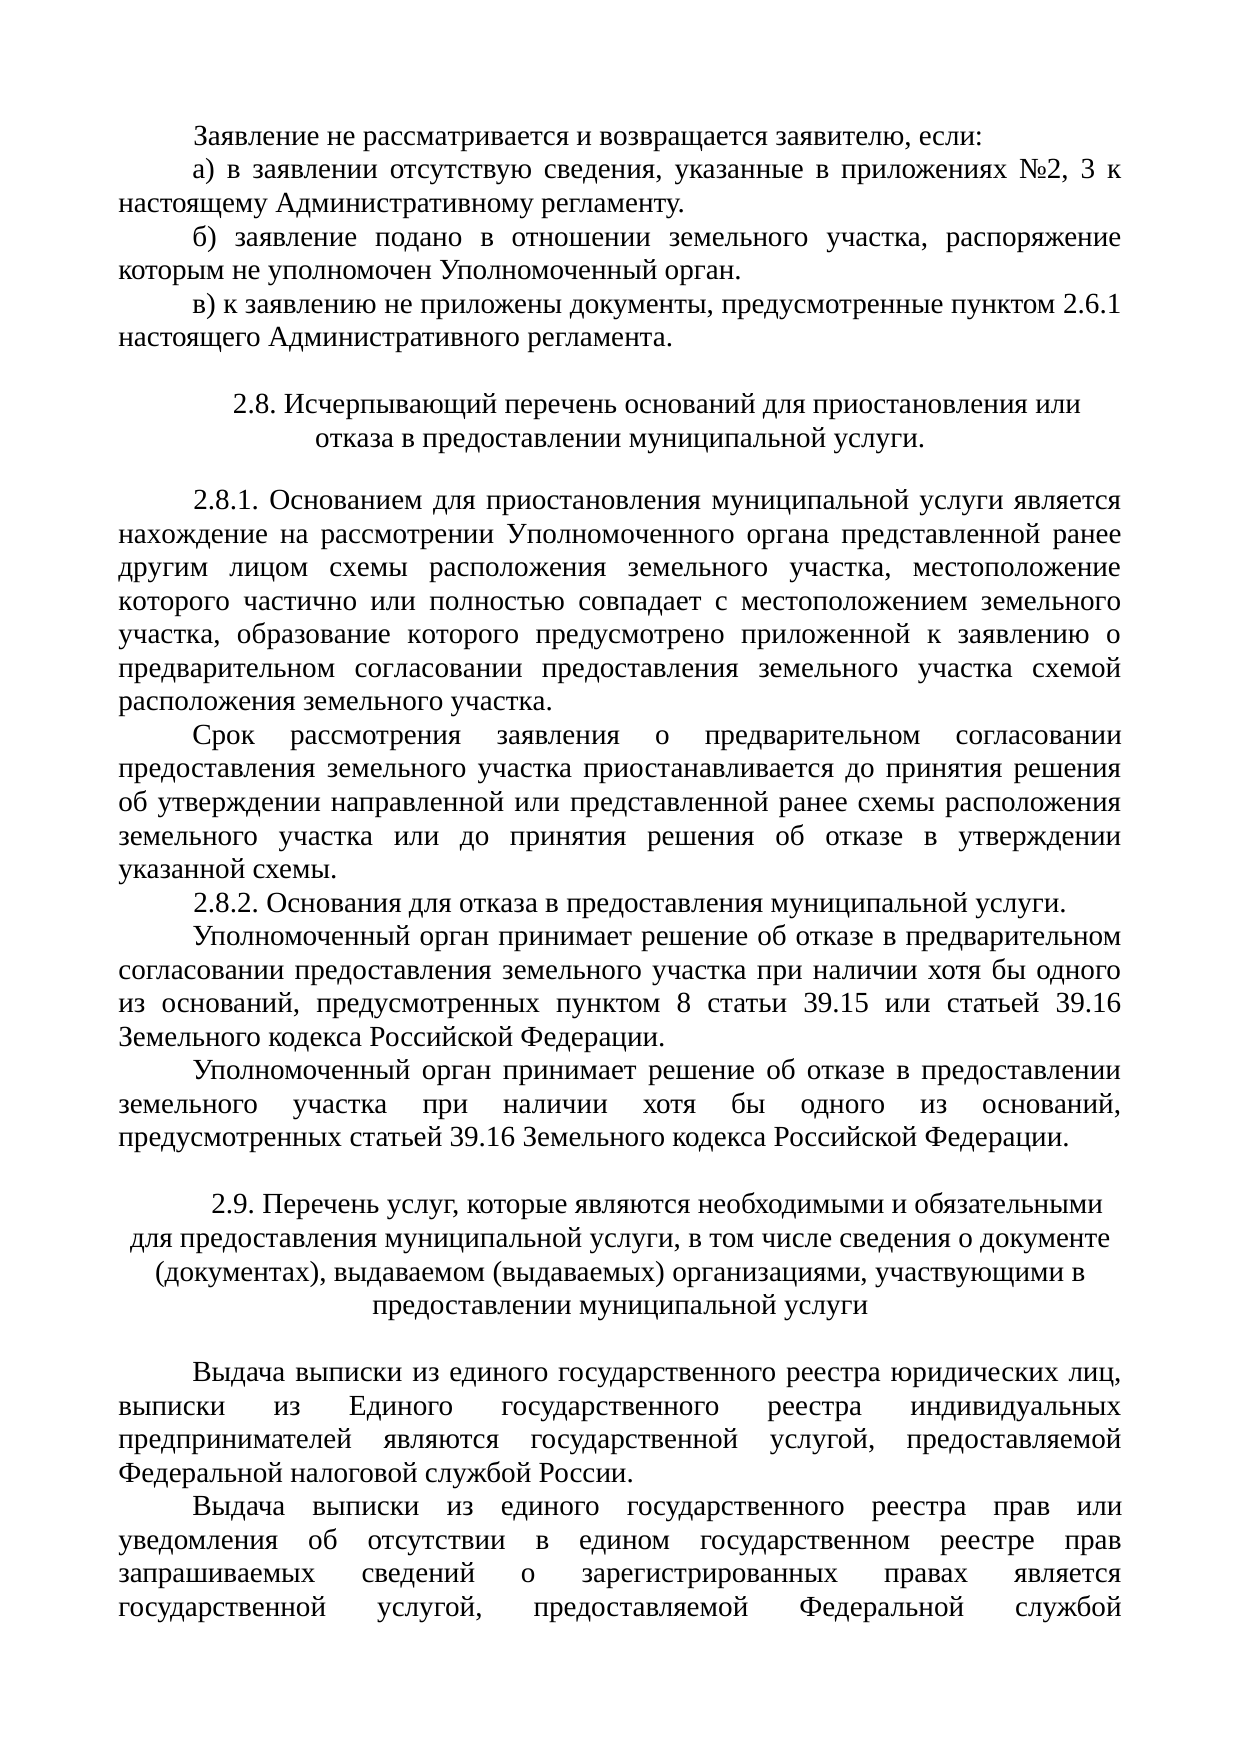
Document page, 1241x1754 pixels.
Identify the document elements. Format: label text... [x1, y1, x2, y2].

text б) заявление подано в отношении земельного участка, распоряжение которым не уполномочен Уполномоченный орган. [118, 219, 1122, 286]
text Уполномоченный орган принимает решение об отказе в предоставлении земельного участка при наличии хотя бы одного из оснований, предусмотренных статьей 39.16 Земельного кодекса Российской Федерации. [118, 1052, 1122, 1153]
text а) в заявлении отсутствую сведения, указанные в приложениях №2, 3 к настоящему Административному регламенту. [118, 152, 1122, 219]
text в) к заявлению не приложены документы, предусмотренные пунктом 2.6.1 настоящего Административного регламента. [118, 286, 1122, 353]
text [118, 1488, 1122, 1623]
subtitle 2.8.1. Основанием для приостановления муниципальной услуги является нахождение на рассмотрении Уполномоченного органа представленной ранее другим лицом схемы расположения земельного участка, местоположение которого частично или полностью совпадает с местоположением земельного участка, образование которого предусмотрено приложенной к заявлению о предварительном согласовании предоставления земельного участка схемой расположения земельного участка. [118, 482, 1122, 717]
subtitle 2.8.2. Основания для отказа в предоставления муниципальной услуги. [118, 885, 1122, 918]
subtitle 2.8. Исчерпывающий перечень оснований для приостановления или отказа в предоставлении муниципальной услуги. [118, 386, 1122, 453]
text Выдача выписки из единого государственного реестра юридических лиц, выписки из Единого государственного реестра индивидуальных предпринимателей являются государственной услугой, предоставляемой Федеральной налоговой службой России. [118, 1354, 1122, 1488]
text 2.9. Перечень услуг, которые являются необходимыми и обязательными для предоставления муниципальной услуги, в том числе сведения о документе (документах), выдаваемом (выдаваемых) организациями, участвующими в предоставлении муниципальной услуги [118, 1187, 1122, 1321]
text Уполномоченный орган принимает решение об отказе в предварительном согласовании предоставления земельного участка при наличии хотя бы одного из оснований, предусмотренных пунктом 8 статьи 39.15 или статьей 39.16 Земельного кодекса Российской Федерации. [118, 918, 1122, 1052]
text Срок рассмотрения заявления о предварительном согласовании предоставления земельного участка приостанавливается до принятия решения об утверждении направленной или представленной ранее схемы расположения земельного участка или до принятия решения об отказе в утверждении указанной схемы. [118, 717, 1122, 885]
subtitle Заявление не рассматривается и возвращается заявителю, если: [118, 118, 1122, 152]
